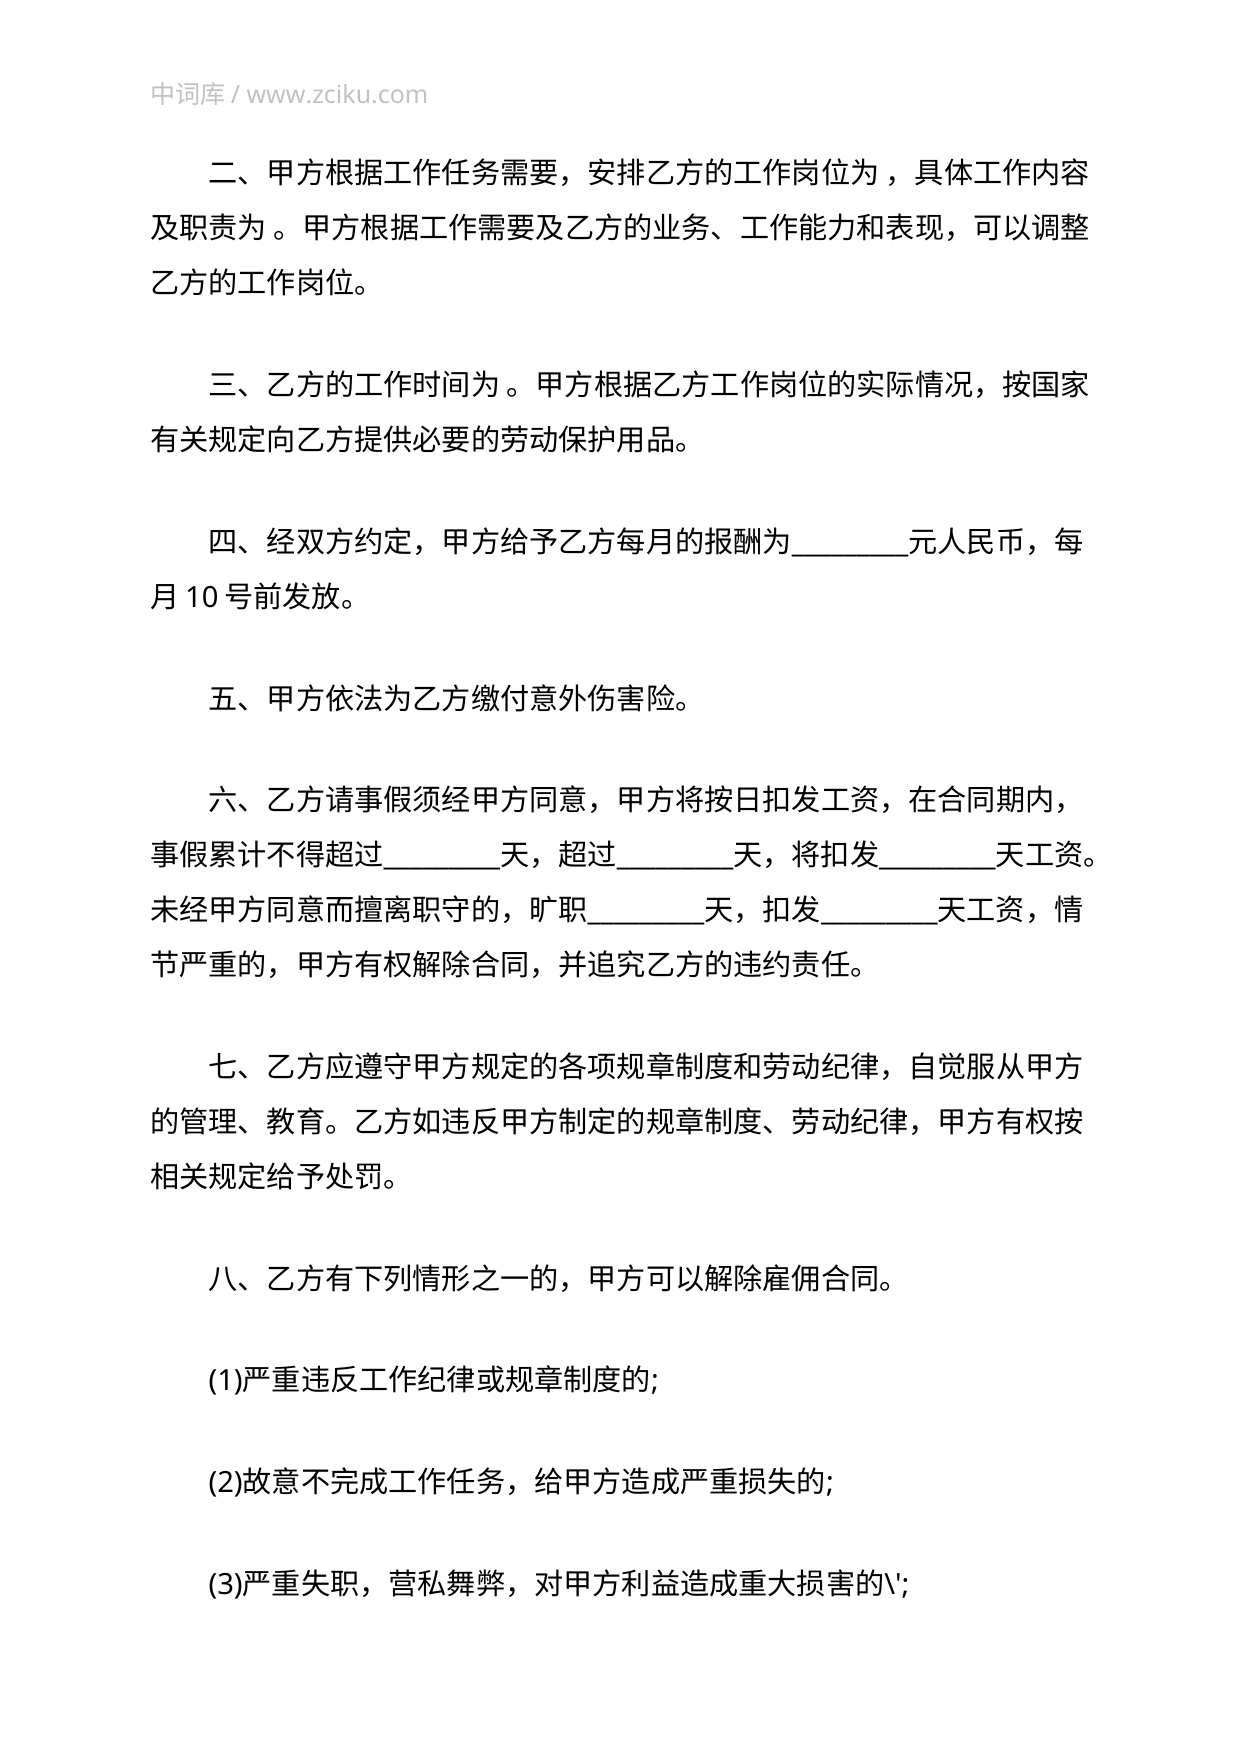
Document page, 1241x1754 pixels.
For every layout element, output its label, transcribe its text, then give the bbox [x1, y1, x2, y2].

text 八、乙方有下列情形之一的，甲方可以解除雇佣合同。 [150, 1255, 1090, 1297]
text 四、经双方约定，甲方给予乙方每月的报酬为_________元人民币，每月10号前发放。 [150, 518, 1090, 616]
text 六、乙方请事假须经甲方同意，甲方将按日扣发工资，在合同期内，事假累计不得超过_________天，超过_________天，将扣发_________天工资。未经甲方同意而擅离职守的，旷职_________天，扣发_________天工资，情节严重的，甲方有权解除合同，并追究乙方的违约责任。 [150, 777, 1090, 984]
text 五、甲方依法为乙方缴付意外伤害险。 [150, 675, 1090, 717]
text 三、乙方的工作时间为 。甲方根据乙方工作岗位的实际情况，按国家有关规定向乙方提供必要的劳动保护用品。 [150, 362, 1090, 459]
text (3)严重失职，营私舞弊，对甲方利益造成重大损害的\'; [150, 1561, 1090, 1603]
text 二、甲方根据工作任务需要，安排乙方的工作岗位为 ，具体工作内容及职责为 。甲方根据工作需要及乙方的业务、工作能力和表现，可以调整乙方的工作岗位。 [150, 150, 1090, 302]
text (1)严重违反工作纪律或规章制度的; [150, 1357, 1090, 1399]
text (2)故意不完成工作任务，给甲方造成严重损失的; [150, 1459, 1090, 1501]
text 七、乙方应遵守甲方规定的各项规章制度和劳动纪律，自觉服从甲方的管理、教育。乙方如违反甲方制定的规章制度、劳动纪律，甲方有权按相关规定给予处罚。 [150, 1044, 1090, 1196]
